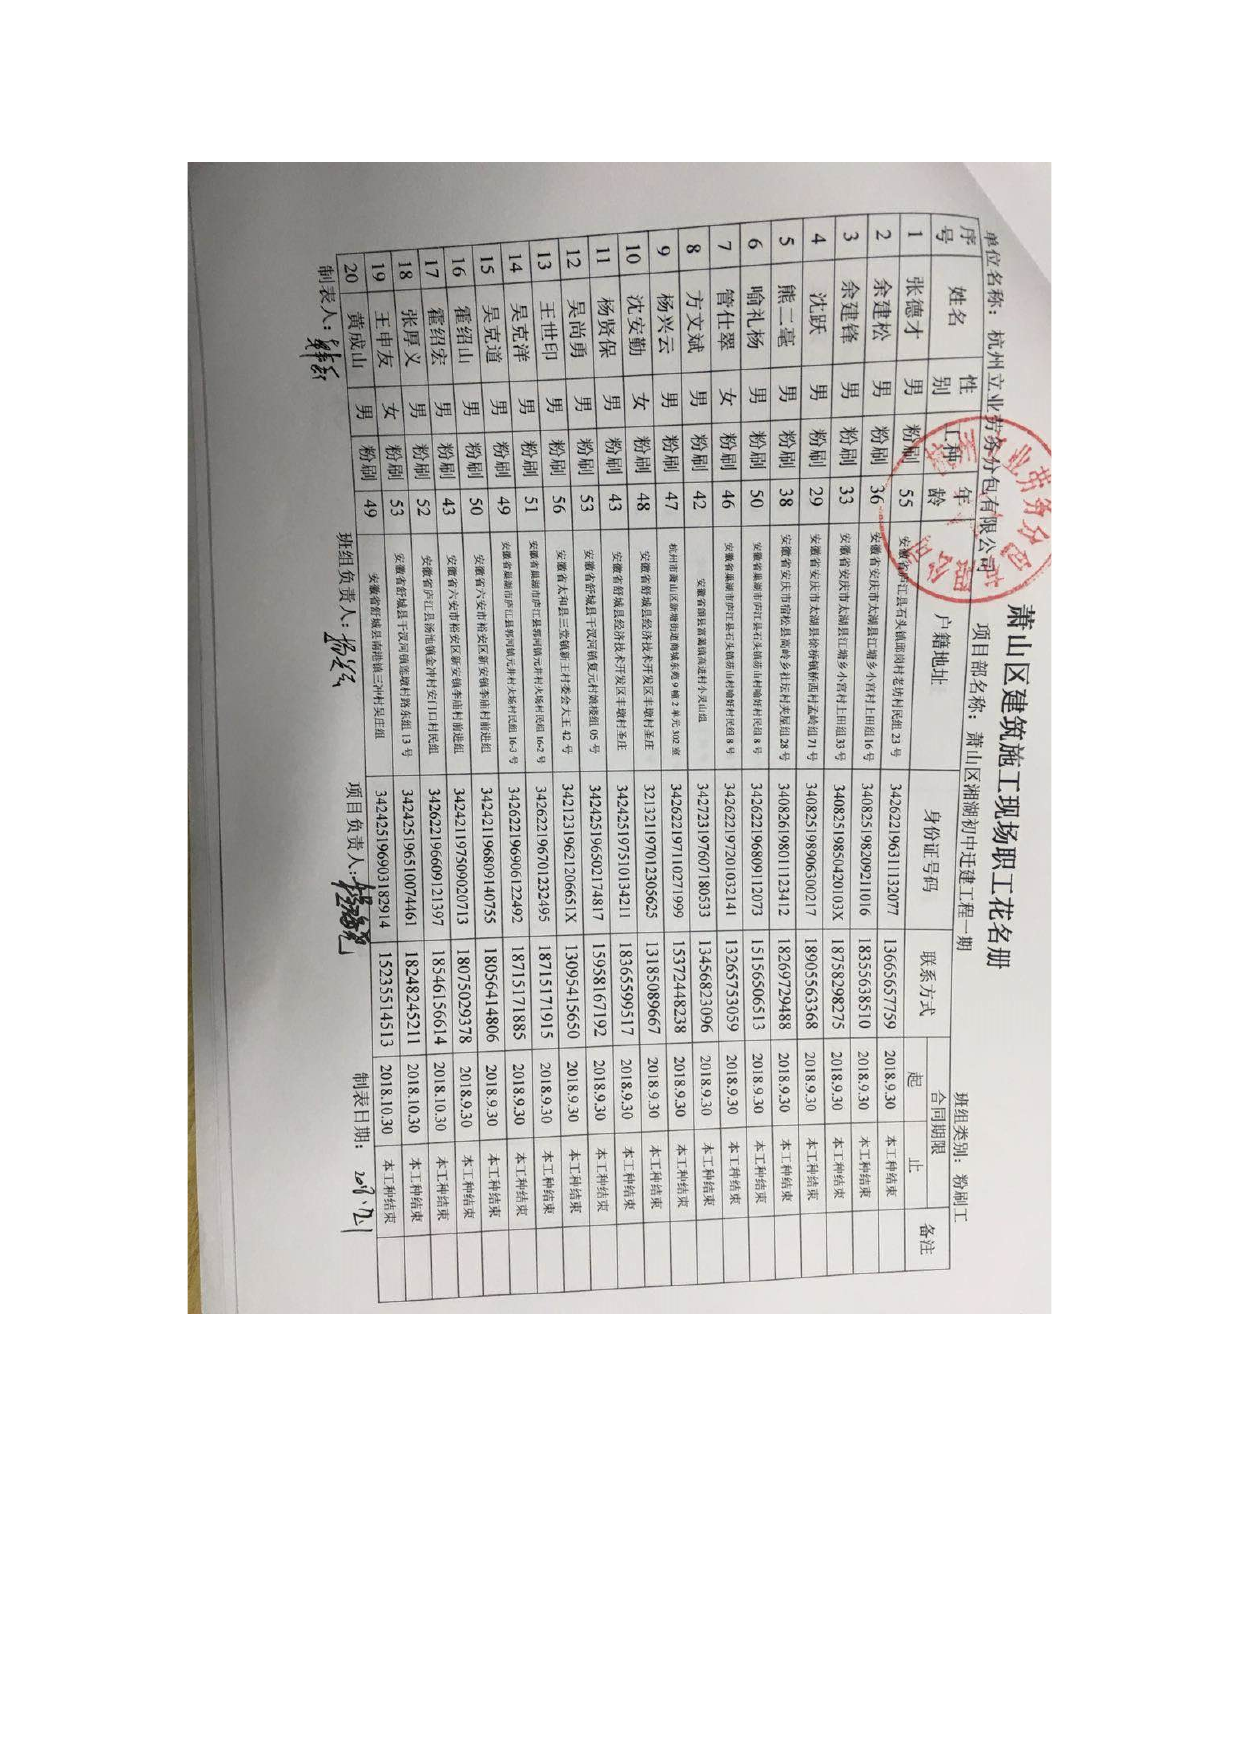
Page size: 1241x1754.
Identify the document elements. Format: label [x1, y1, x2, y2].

picture [187, 162, 1052, 1314]
